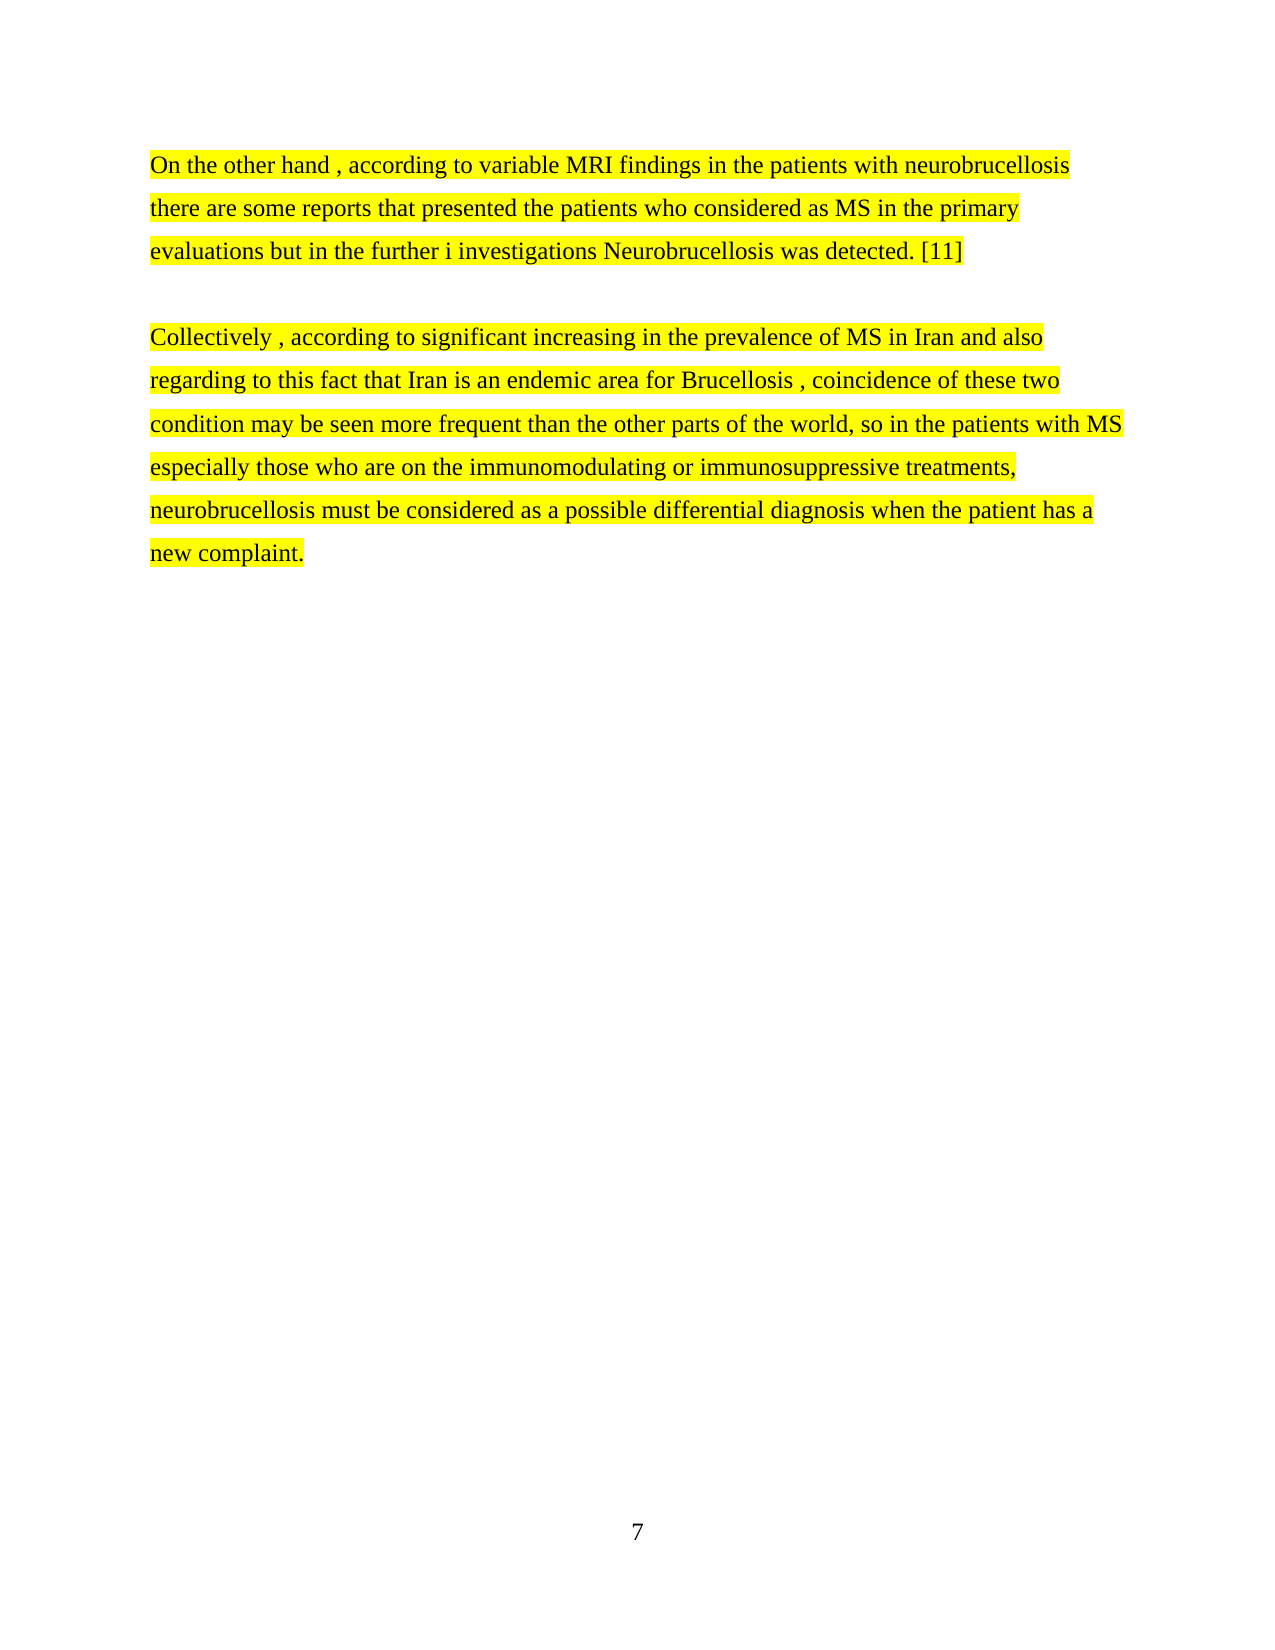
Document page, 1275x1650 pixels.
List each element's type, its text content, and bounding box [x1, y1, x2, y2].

text On the other hand , according to variable MRI findings in the patients with neurobrucellosis there are some reports that presented the patients who considered as MS in the primary evaluations but in the further i investigations Neurobrucellosis was detected. [11] [150, 150, 1125, 265]
text Collectively , according to significant increasing in the prevalence of MS in Iran and also regarding to this fact that Iran is an endemic area for Brucellosis , coincidence of these two condition may be seen more frequent than the other parts of the world, so in the patients with MS especially those who are on the immunomodulating or immunosuppressive treatments, neurobrucellosis must be considered as a possible differential diagnosis when the patient has a new complaint. [150, 322, 1125, 567]
